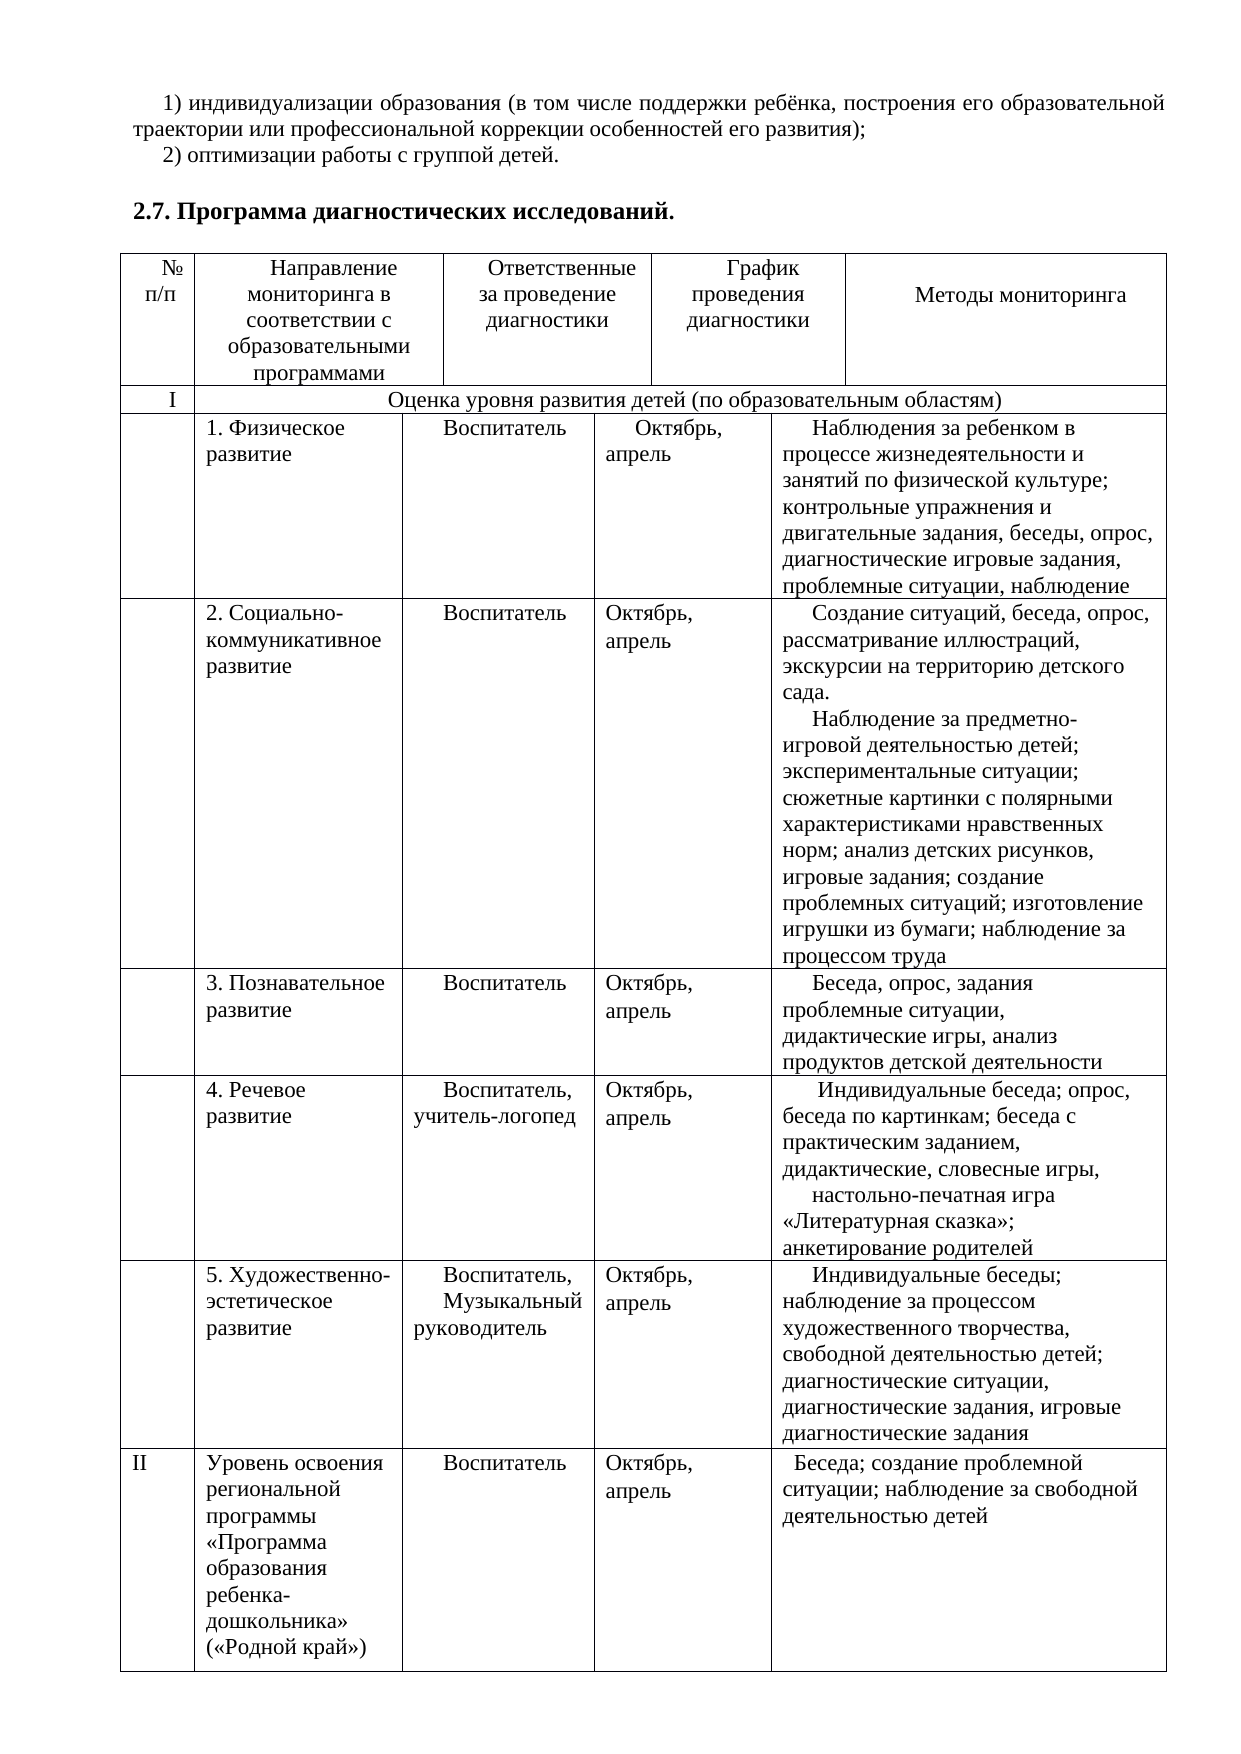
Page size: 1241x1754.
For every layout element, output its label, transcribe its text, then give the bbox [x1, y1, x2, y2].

table_cell [121, 969, 194, 1075]
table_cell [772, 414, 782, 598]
table_header Ответственные за проведение диагностики [444, 254, 651, 385]
table_header График проведения диагностики [652, 254, 845, 385]
text 2.7. Программа диагностических исследований. [133, 196, 1152, 224]
table_cell [121, 599, 194, 968]
table_cell II [121, 1449, 194, 1671]
table_cell Воспитатель [403, 414, 594, 598]
table_cell Октябрь, апрель [595, 414, 771, 598]
table_cell [121, 414, 194, 598]
table_cell I [121, 386, 194, 413]
table_cell Воспитатель [403, 969, 594, 1075]
table_cell [121, 1261, 194, 1448]
table_header № п/п [121, 254, 194, 385]
table_cell Воспитатель [403, 599, 594, 968]
table_cell Воспитатель [403, 1449, 594, 1671]
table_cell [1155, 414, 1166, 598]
table_cell Воспитатель, учитель-логопед [403, 1076, 594, 1260]
table_header Методы мониторинга [846, 254, 1166, 385]
table_cell Создание ситуаций, беседа, опрос, рассматривание иллюстраций, экскурсии на территорию детского сада. Наблюдение за предметно-игровой деятельностью детей; экспериментальные ситуации; сюжетные картинки с полярными характеристиками нравственных норм; анализ детских рисунков, игровые задания; создание проблемных ситуаций; изготовление игрушки из бумаги; наблюдение за процессом труда [772, 599, 1166, 968]
table_cell Воспитатель, Музыкальный руководитель [403, 1261, 594, 1448]
table_cell Индивидуальные беседы; наблюдение за процессом художественного творчества, свободной деятельностью детей; диагностические ситуации, диагностические задания, игровые диагностические задания [772, 1261, 1166, 1448]
table_cell 3. Познавательное развитие [195, 969, 402, 1075]
table_cell Индивидуальные беседа; опрос, беседа по картинкам; беседа с практическим заданием, дидактические, словесные игры, настольно-печатная игра «Литературная сказка»; анкетирование родителей [772, 1076, 1166, 1260]
table_cell Октябрь, апрель [595, 1449, 771, 1671]
table_cell Октябрь, апрель [595, 969, 771, 1075]
table_cell Октябрь, апрель [595, 599, 771, 968]
table_cell [121, 1076, 194, 1260]
table_cell Октябрь, апрель [595, 1261, 771, 1448]
table_cell Оценка уровня развития детей (по образовательным областям) [195, 386, 1166, 413]
table_cell 4. Речевое развитие [195, 1076, 402, 1260]
table_cell 2. Социально-коммуникативное развитие [195, 599, 402, 968]
table_cell Беседа; создание проблемной ситуации; наблюдение за свободной деятельностью детей [772, 1449, 1166, 1671]
table_cell 1. Физическое развитие [195, 414, 402, 598]
text 2) оптимизации работы с группой детей. [133, 141, 1166, 168]
text 1) индивидуализации образования (в том числе поддержки ребёнка, построения его образовательной траектории или профессиональной коррекции особенностей его развития); [133, 89, 1166, 141]
table_cell Беседа, опрос, задания проблемные ситуации, дидактические игры, анализ продуктов детской деятельности [772, 969, 1166, 1075]
table_header Направление мониторинга в соответствии с образовательными программами [195, 254, 443, 385]
table_cell Уровень освоения региональной программы «Программа образования ребенка-дошкольника» («Родной край») [195, 1449, 402, 1671]
table_cell Октябрь, апрель [595, 1076, 771, 1260]
table_cell 5. Художественно-эстетическое развитие [195, 1261, 402, 1448]
